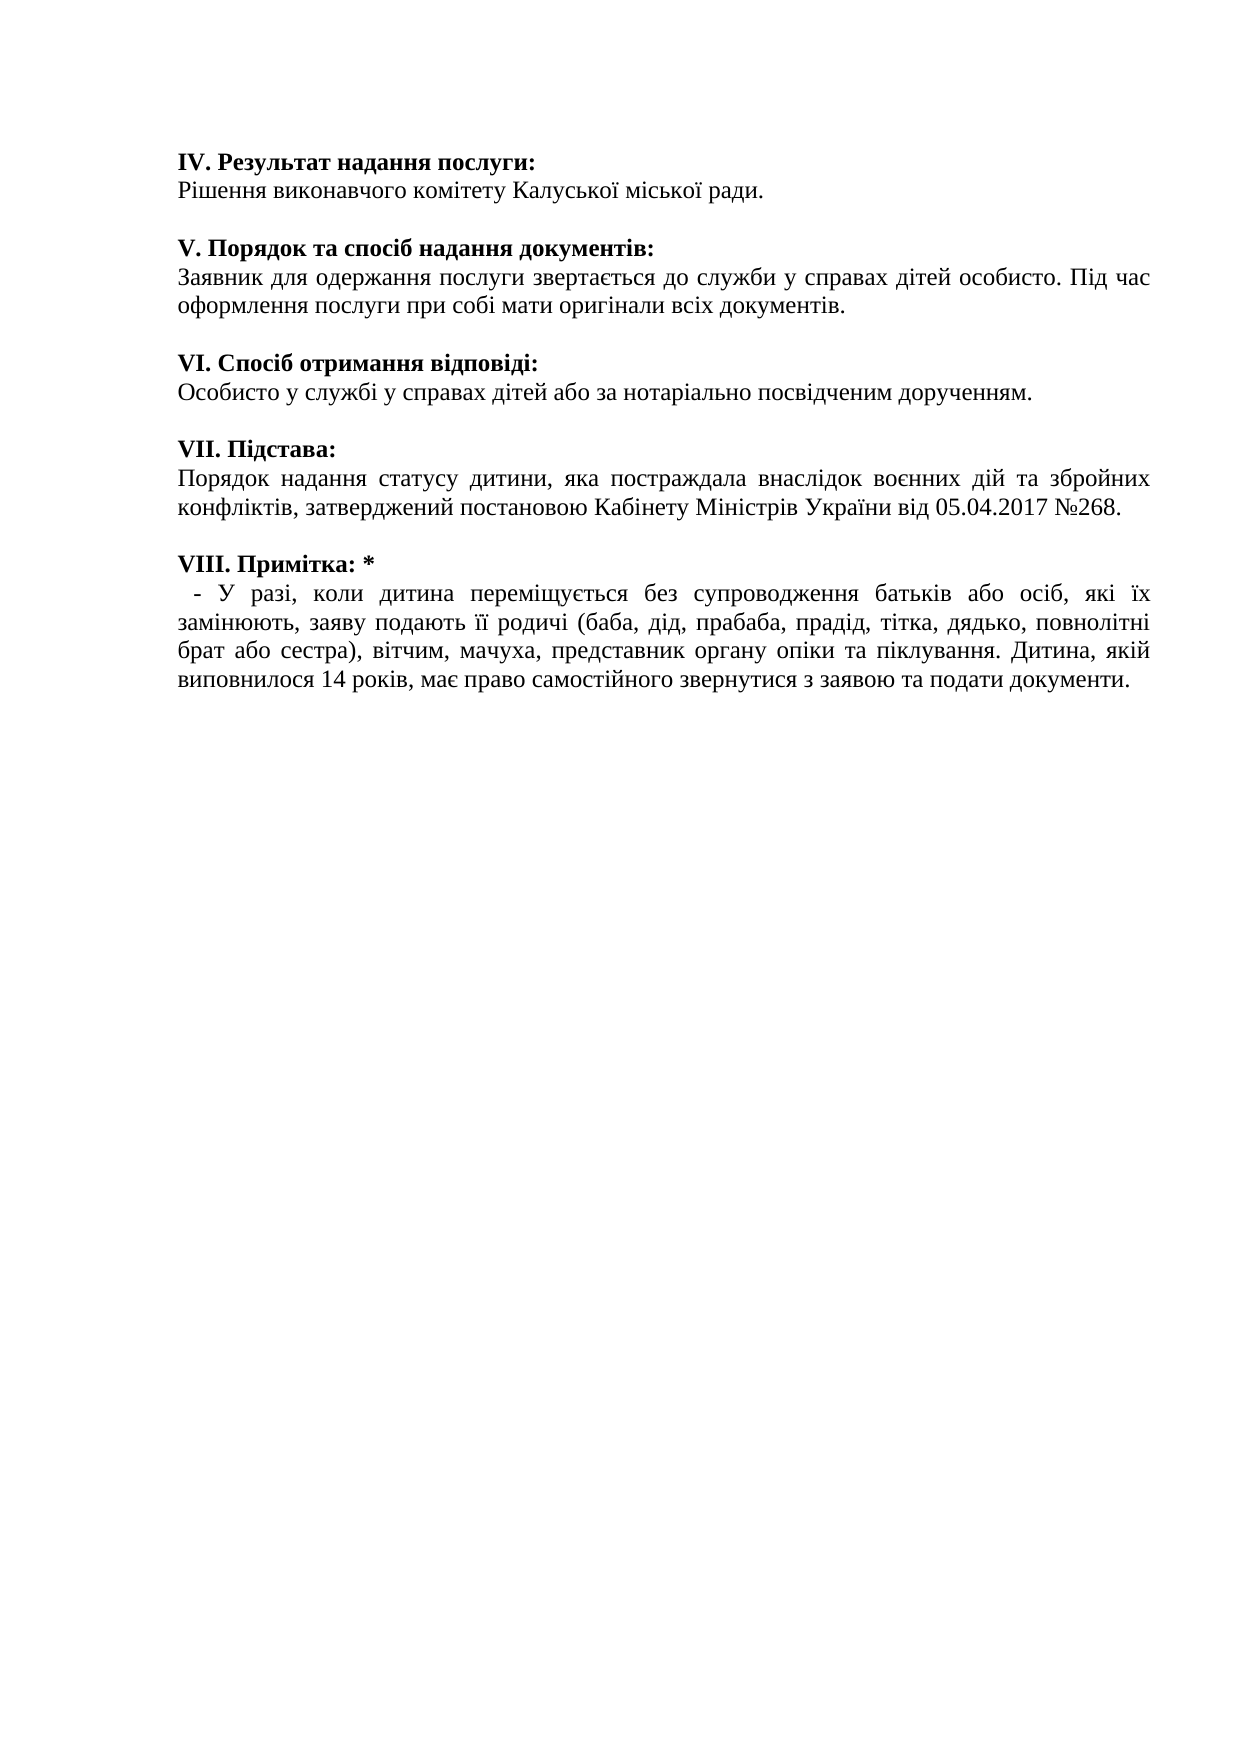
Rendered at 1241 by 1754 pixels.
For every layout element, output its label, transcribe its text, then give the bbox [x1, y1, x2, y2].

text Заявник для одержання послуги звертається до служби у справах дітей особисто. Під час оформлення послуги при собі мати оригінали всіх документів. [177, 262, 1152, 319]
text VI. Спосіб отримання відповіді: [177, 348, 1152, 377]
text - У разі, коли дитина переміщується без супроводження батьків або осіб, які їх замінюють, заяву подають її родичі (баба, дід, прабаба, прадід, тітка, дядько, повнолітні брат або сестра), вітчим, мачуха, представник органу опіки та піклування. Дитина, якій виповнилося 14 років, має право самостійного звернутися з заявою та подати документи. [177, 578, 1152, 693]
text Порядок надання статусу дитини, яка постраждала внаслідок воєнних дій та збройних конфліктів, затверджений постановою Кабінету Міністрів України від 05.04.2017 №268. [177, 463, 1152, 521]
text VIII. Примітка: * [177, 549, 1152, 578]
text Рішення виконавчого комітету Калуської міської ради. [177, 176, 1152, 204]
text V. Порядок та спосіб надання документів: [177, 233, 1152, 262]
text Особисто у службі у справах дітей або за нотаріально посвідченим дорученням. [177, 377, 1152, 406]
text ІV. Результат надання послуги: [177, 147, 1152, 176]
text VII. Підстава: [177, 434, 1152, 463]
